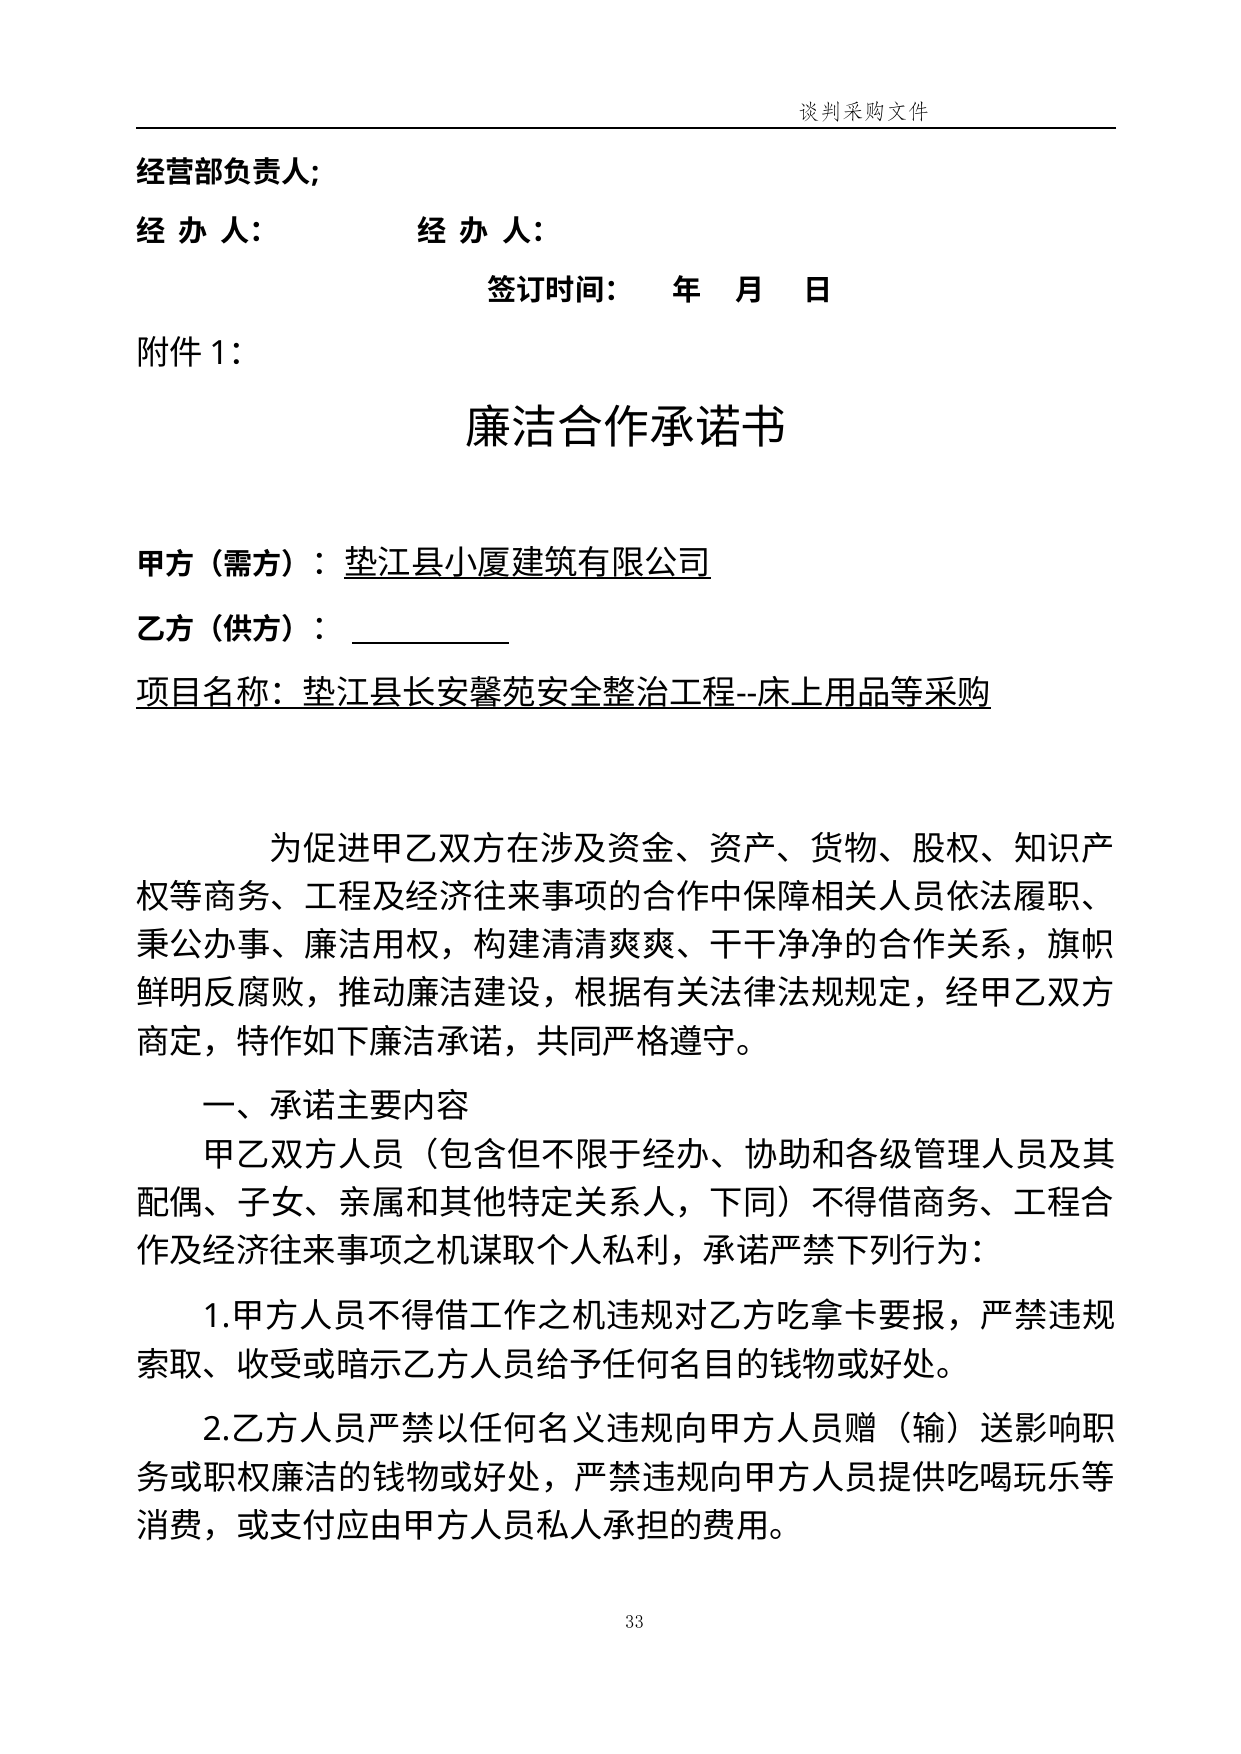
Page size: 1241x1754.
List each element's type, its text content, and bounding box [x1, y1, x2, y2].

text 甲方（需方）：垫江县小厦建筑有限公司 [136, 536, 1116, 584]
text 为促进甲乙双方在涉及资金、资产、货物、股权、知识产权等商务、工程及经济往来事项的合作中保障相关人员依法履职、秉公办事、廉洁用权，构建清清爽爽、干干净净的合作关系，旗帜鲜明反腐败，推动廉洁建设，根据有关法律法规规定，经甲乙双方商定，特作如下廉洁承诺，共同严格遵守。 [136, 821, 1116, 1063]
text 2.乙方人员严禁以任何名义违规向甲方人员赠（输）送影响职务或职权廉洁的钱物或好处，严禁违规向甲方人员提供吃喝玩乐等消费，或支付应由甲方人员私人承担的费用。 [136, 1402, 1116, 1547]
list 承诺主要内容 [136, 1079, 1116, 1127]
text 经 办 人： 经 办 人： [136, 208, 1116, 250]
text 签订时间： 年 月 日 [136, 267, 1116, 309]
text 甲乙双方人员（包含但不限于经办、协助和各级管理人员及其配偶、子女、亲属和其他特定关系人，下同）不得借商务、工程合作及经济往来事项之机谋取个人私利，承诺严禁下列行为： [136, 1127, 1116, 1272]
text 附件1： [136, 326, 1116, 374]
subtitle 项目名称：垫江县长安馨苑安全整治工程--床上用品等采购 [136, 666, 1116, 714]
text 1.甲方人员不得借工作之机违规对乙方吃拿卡要报，严禁违规索取、收受或暗示乙方人员给予任何名目的钱物或好处。 [136, 1289, 1116, 1386]
text 乙方（供方）： [136, 601, 1116, 649]
text 经营部负责人; [136, 148, 1116, 191]
text 廉洁合作承诺书 [136, 391, 1116, 457]
